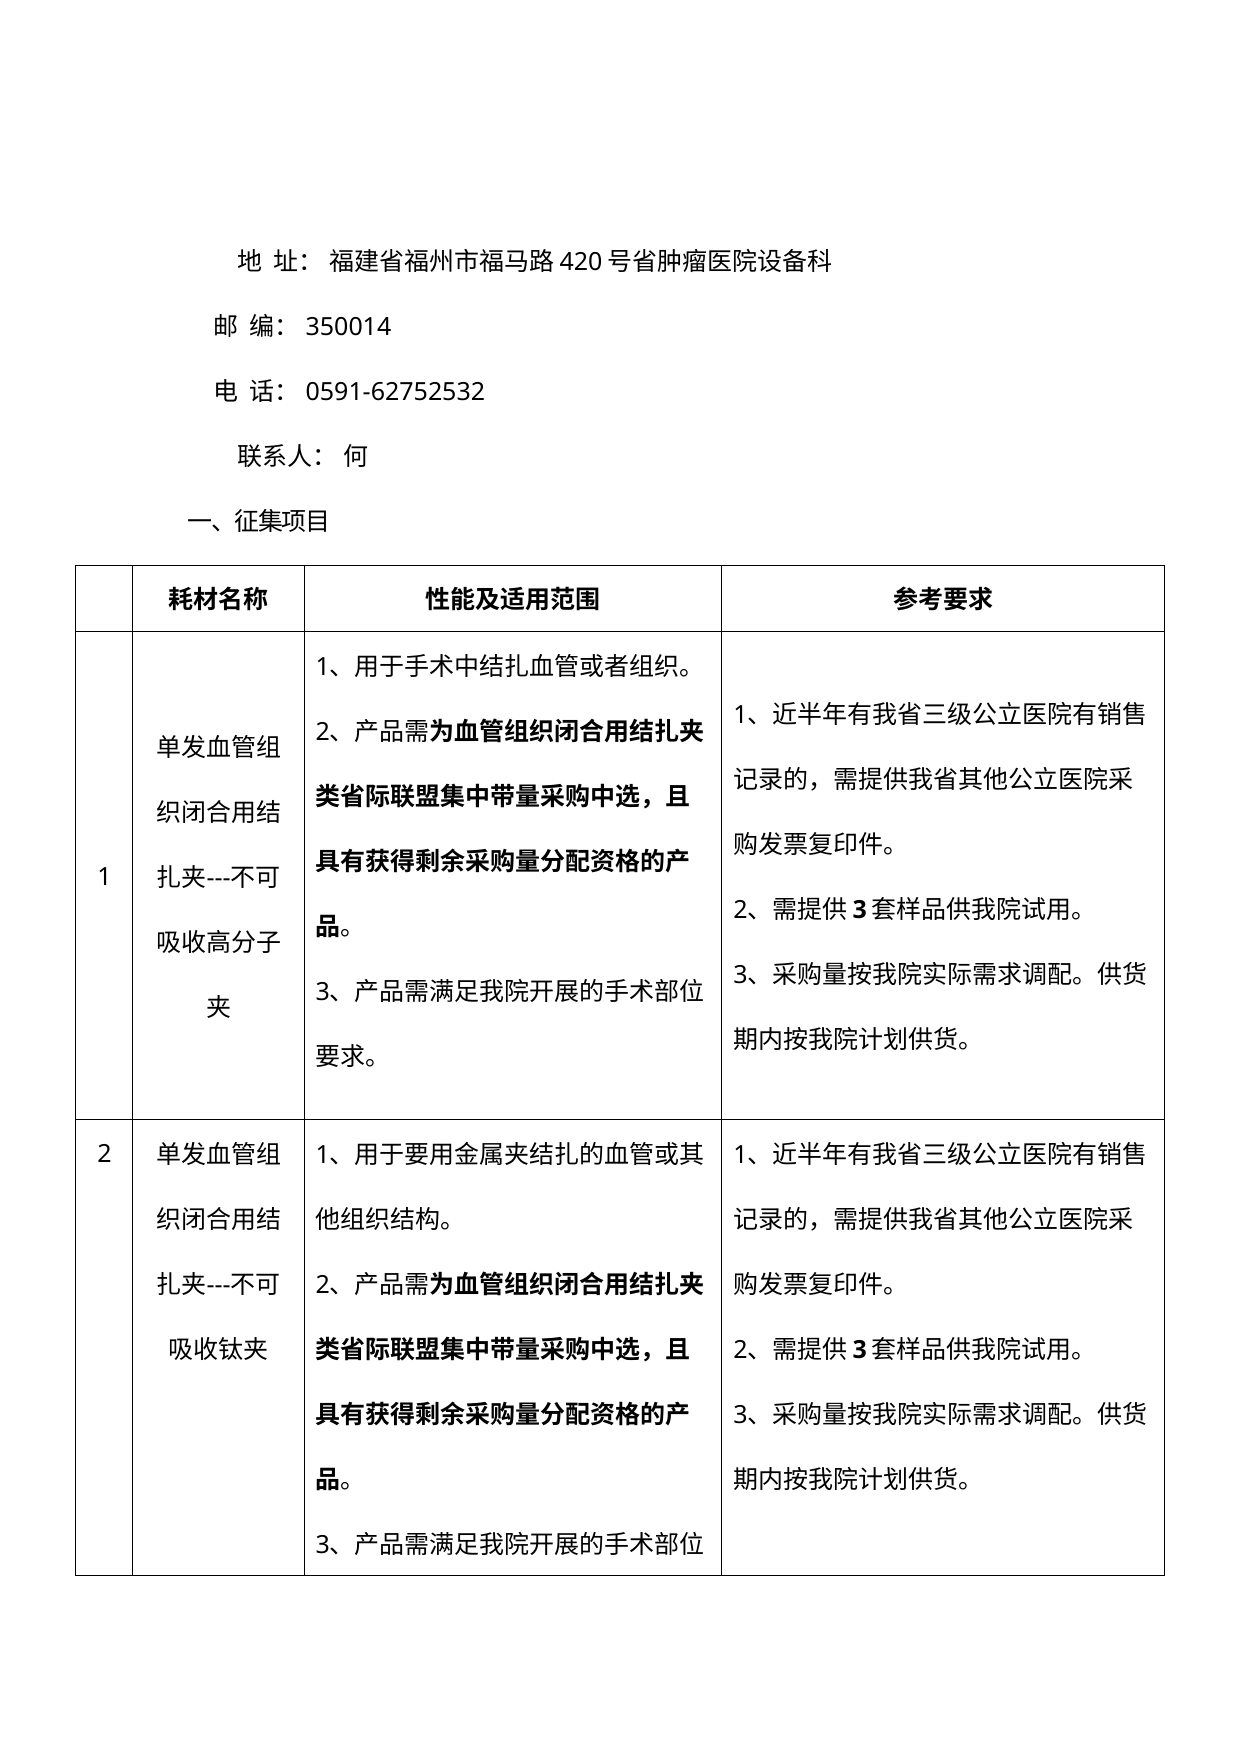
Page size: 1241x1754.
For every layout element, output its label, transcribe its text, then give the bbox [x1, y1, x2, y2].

table_cell 2 [76, 1120, 132, 1575]
table_cell 单发血管组织闭合用结扎夹---不可吸收高分子夹 [133, 632, 304, 1119]
text 邮 编： 350014 [187, 292, 1053, 357]
list 一、征集项目 [187, 487, 1053, 552]
text 电 话： 0591-62752532 [187, 357, 1053, 422]
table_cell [722, 1120, 1164, 1575]
table_header 参考要求 [722, 566, 1164, 631]
table_header [76, 566, 132, 631]
table_cell 1、近半年有我省三级公立医院有销售记录的，需提供我省其他公立医院采购发票复印件。 2、需提供3套样品供我院试用。 3、采购量按我院实际需求调配。供货期内按我院计划供货。 [722, 632, 1164, 1119]
table_cell 1 [76, 632, 132, 1119]
table_header 耗材名称 [133, 566, 304, 631]
table_header 性能及适用范围 [305, 566, 721, 631]
text 地 址： 福建省福州市福马路420号省肿瘤医院设备科 [187, 227, 1053, 292]
text 联系人： 何 [187, 422, 1053, 487]
table_cell 1、用于手术中结扎血管或者组织。 2、产品需为血管组织闭合用结扎夹类省际联盟集中带量采购中选，且具有获得剩余采购量分配资格的产品。 3、产品需满足我院开展的手术部位要求。 [305, 632, 721, 1119]
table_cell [305, 1120, 721, 1575]
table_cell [133, 1120, 304, 1575]
